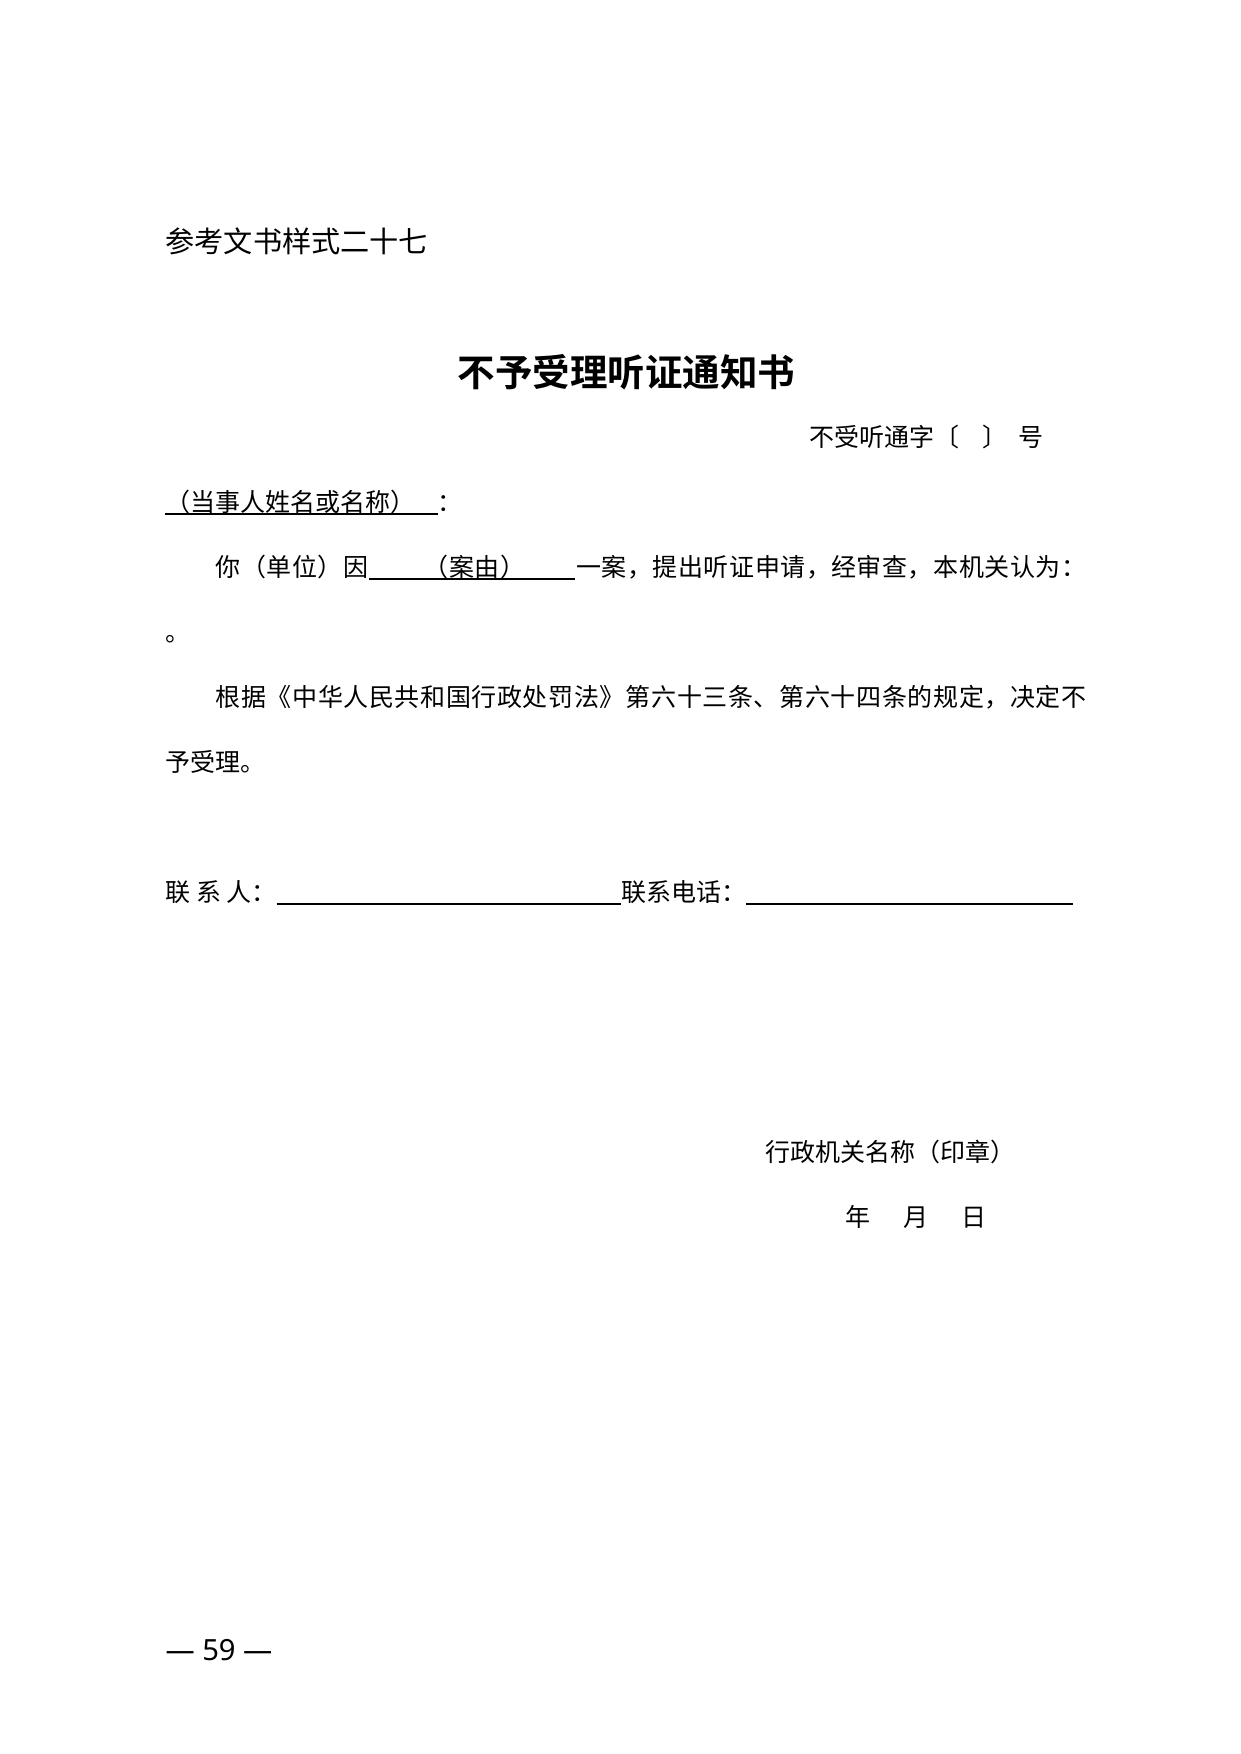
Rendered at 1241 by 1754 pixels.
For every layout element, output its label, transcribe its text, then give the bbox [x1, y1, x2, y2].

text 年 月 日 [165, 1183, 986, 1248]
text 不予受理听证通知书 [165, 338, 1087, 403]
text （当事人姓名或名称） ： [165, 468, 1087, 533]
text 联 系 人： 联系电话： [165, 858, 1048, 923]
text 参考文书样式二十七 [165, 208, 1087, 273]
subtitle 不受听通字〔 〕 号 [165, 403, 1043, 468]
text 你（单位）因 （案由） 一案，提出听证申请，经审查，本机关认为： 。 [165, 533, 1087, 663]
text 根据《中华人民共和国行政处罚法》第六十三条、第六十四条的规定，决定不予受理。 [165, 663, 1087, 793]
text 行政机关名称（印章） [165, 1118, 1087, 1183]
